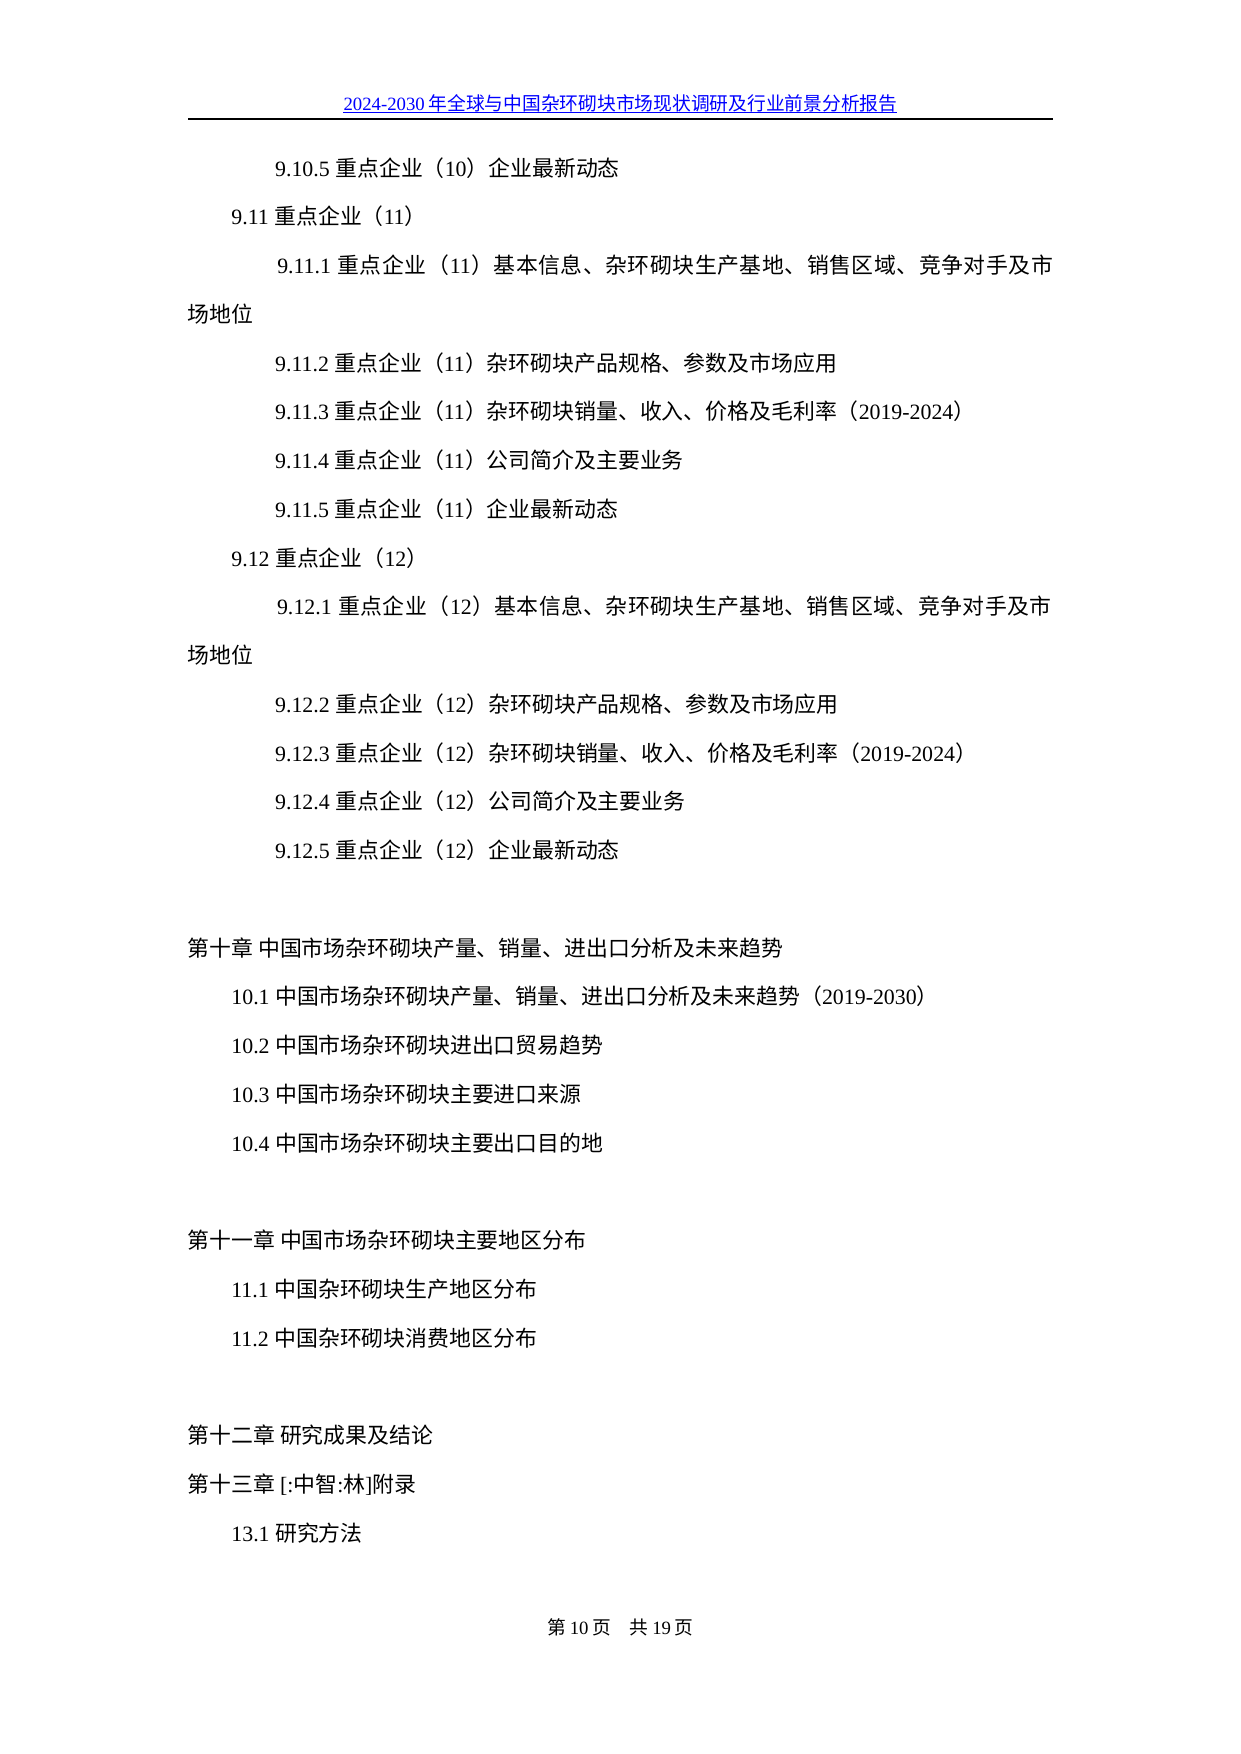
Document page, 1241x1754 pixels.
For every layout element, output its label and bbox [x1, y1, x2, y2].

text [187, 150, 1053, 1548]
